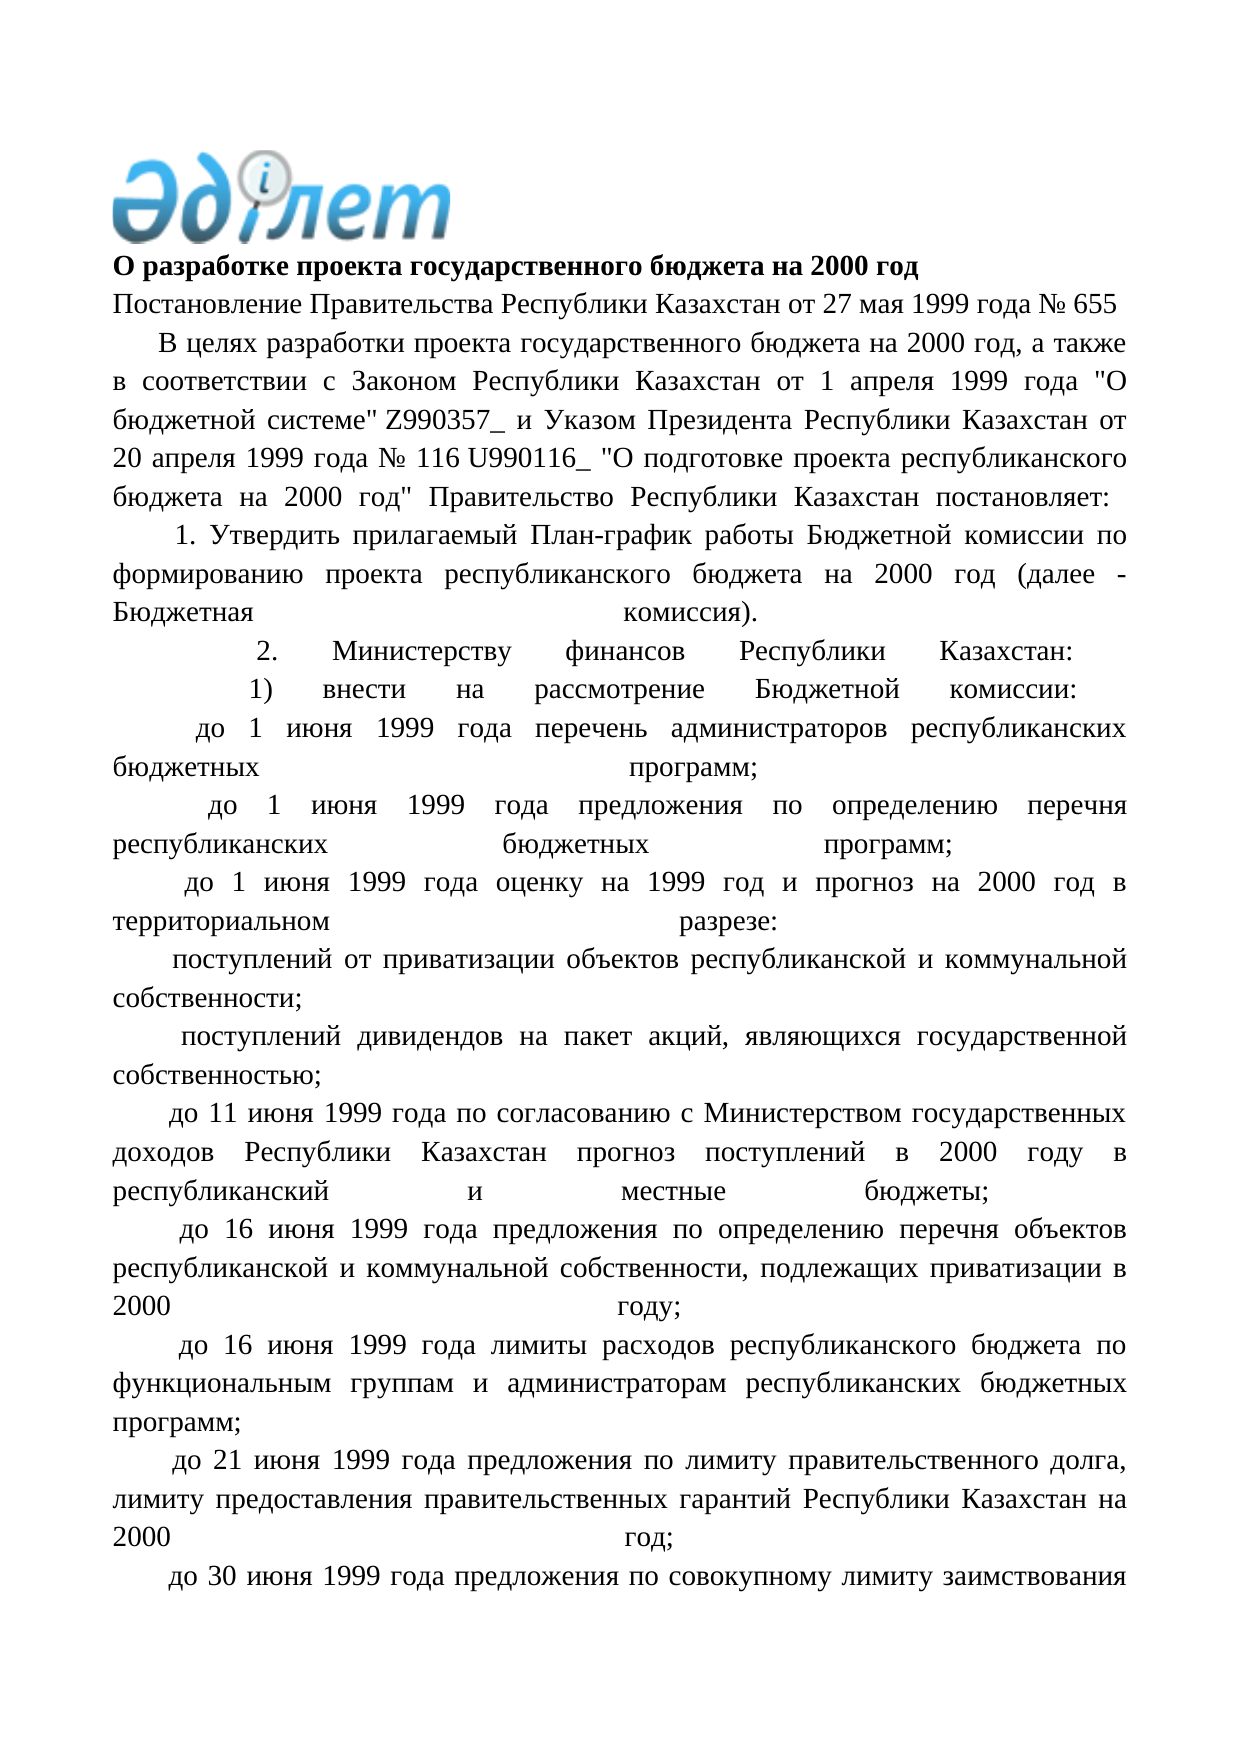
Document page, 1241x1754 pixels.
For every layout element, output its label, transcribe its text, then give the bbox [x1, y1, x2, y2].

text Постановление Правительства Республики Казахстан от 27 мая 1999 года № 655 [112, 286, 1128, 320]
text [112, 325, 1128, 1592]
picture [112, 150, 451, 244]
text О разработке проекта государственного бюджета на 2000 год [112, 248, 1128, 281]
